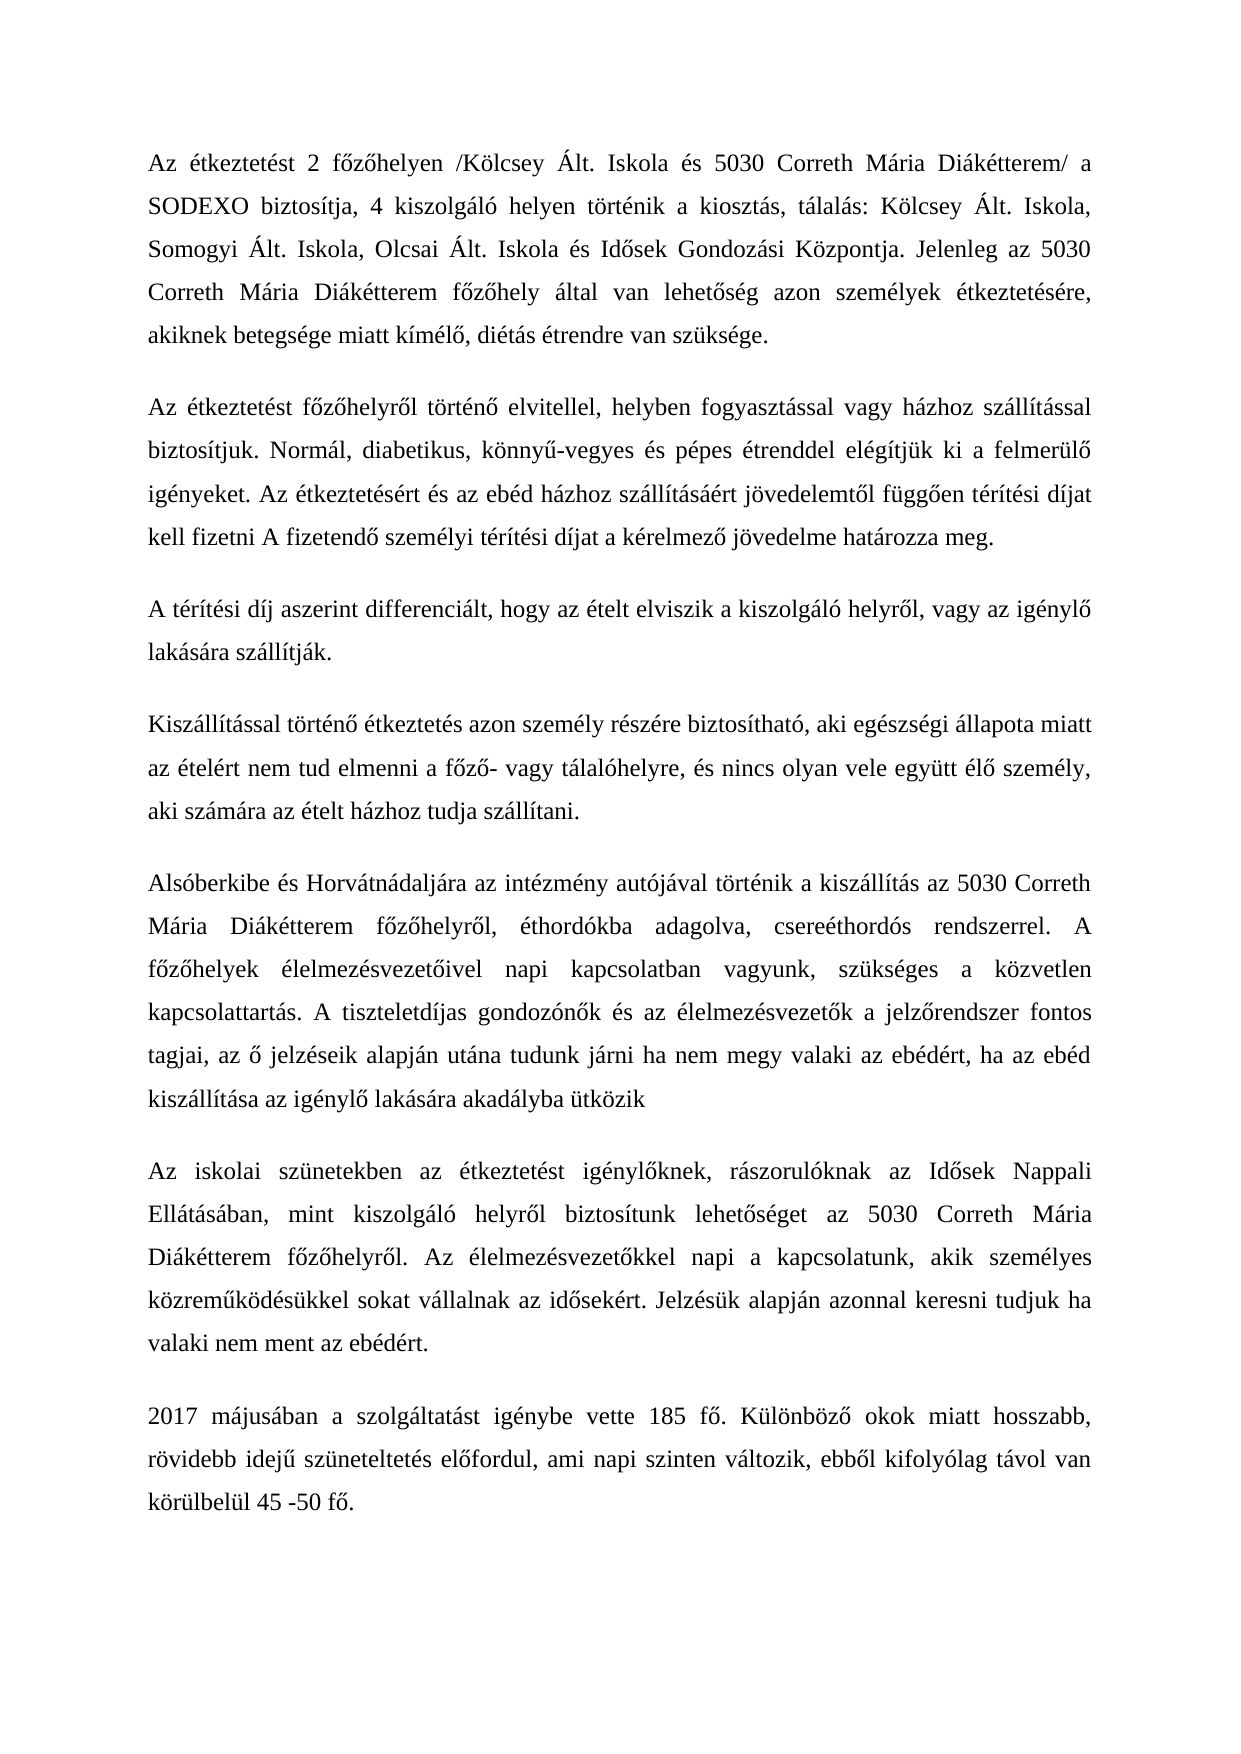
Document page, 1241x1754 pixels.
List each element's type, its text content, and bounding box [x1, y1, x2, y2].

text Alsóberkibe és Horvátnádaljára az intézmény autójával történik a kiszállítás az 5030 Correth Mária Diákétterem főzőhelyről, éthordókba adagolva, csereéthordós rendszerrel. A főzőhelyek élelmezésvezetőivel napi kapcsolatban vagyunk, szükséges a közvetlen kapcsolattartás. A tiszteletdíjas gondozónők és az élelmezésvezetők a jelzőrendszer fontos tagjai, az ő jelzéseik alapján utána tudunk járni ha nem megy valaki az ebédért, ha az ebéd kiszállítása az igénylő lakására akadályba ütközik [148, 868, 1093, 1112]
text Az étkeztetést főzőhelyről történő elvitellel, helyben fogyasztással vagy házhoz szállítással biztosítjuk. Normál, diabetikus, könnyű-vegyes és pépes étrenddel elégítjük ki a felmerülő igényeket. Az étkeztetésért és az ebéd házhoz szállításáért jövedelemtől függően térítési díjat kell fizetni A fizetendő személyi térítési díjat a kérelmező jövedelme határozza meg. [148, 392, 1093, 551]
text 2017 májusában a szolgáltatást igénybe vette 185 fő. Különböző okok miatt hosszabb, rövidebb idejű szüneteltetés előfordul, ami napi szinten változik, ebből kifolyólag távol van körülbelül 45 -50 fő. [148, 1401, 1093, 1516]
text A térítési díj aszerint differenciált, hogy az ételt elviszik a kiszolgáló helyről, vagy az igénylő lakására szállítják. [148, 594, 1093, 666]
text Az iskolai szünetekben az étkeztetést igénylőknek, rászorulóknak az Idősek Nappali Ellátásában, mint kiszolgáló helyről biztosítunk lehetőséget az 5030 Correth Mária Diákétterem főzőhelyről. Az élelmezésvezetőkkel napi a kapcsolatunk, akik személyes közreműködésükkel sokat vállalnak az idősekért. Jelzésük alapján azonnal keresni tudjuk ha valaki nem ment az ebédért. [148, 1156, 1093, 1357]
text Kiszállítással történő étkeztetés azon személy részére biztosítható, aki egészségi állapota miatt az ételért nem tud elmenni a főző- vagy tálalóhelyre, és nincs olyan vele együtt élő személy, aki számára az ételt házhoz tudja szállítani. [148, 709, 1093, 824]
text Az étkeztetést 2 főzőhelyen /Kölcsey Ált. Iskola és 5030 Correth Mária Diákétterem/ a SODEXO biztosítja, 4 kiszolgáló helyen történik a kiosztás, tálalás: Kölcsey Ált. Iskola, Somogyi Ált. Iskola, Olcsai Ált. Iskola és Idősek Gondozási Központja. Jelenleg az 5030 Correth Mária Diákétterem főzőhely által van lehetőség azon személyek étkeztetésére, akiknek betegsége miatt kímélő, diétás étrendre van szüksége. [148, 148, 1093, 349]
